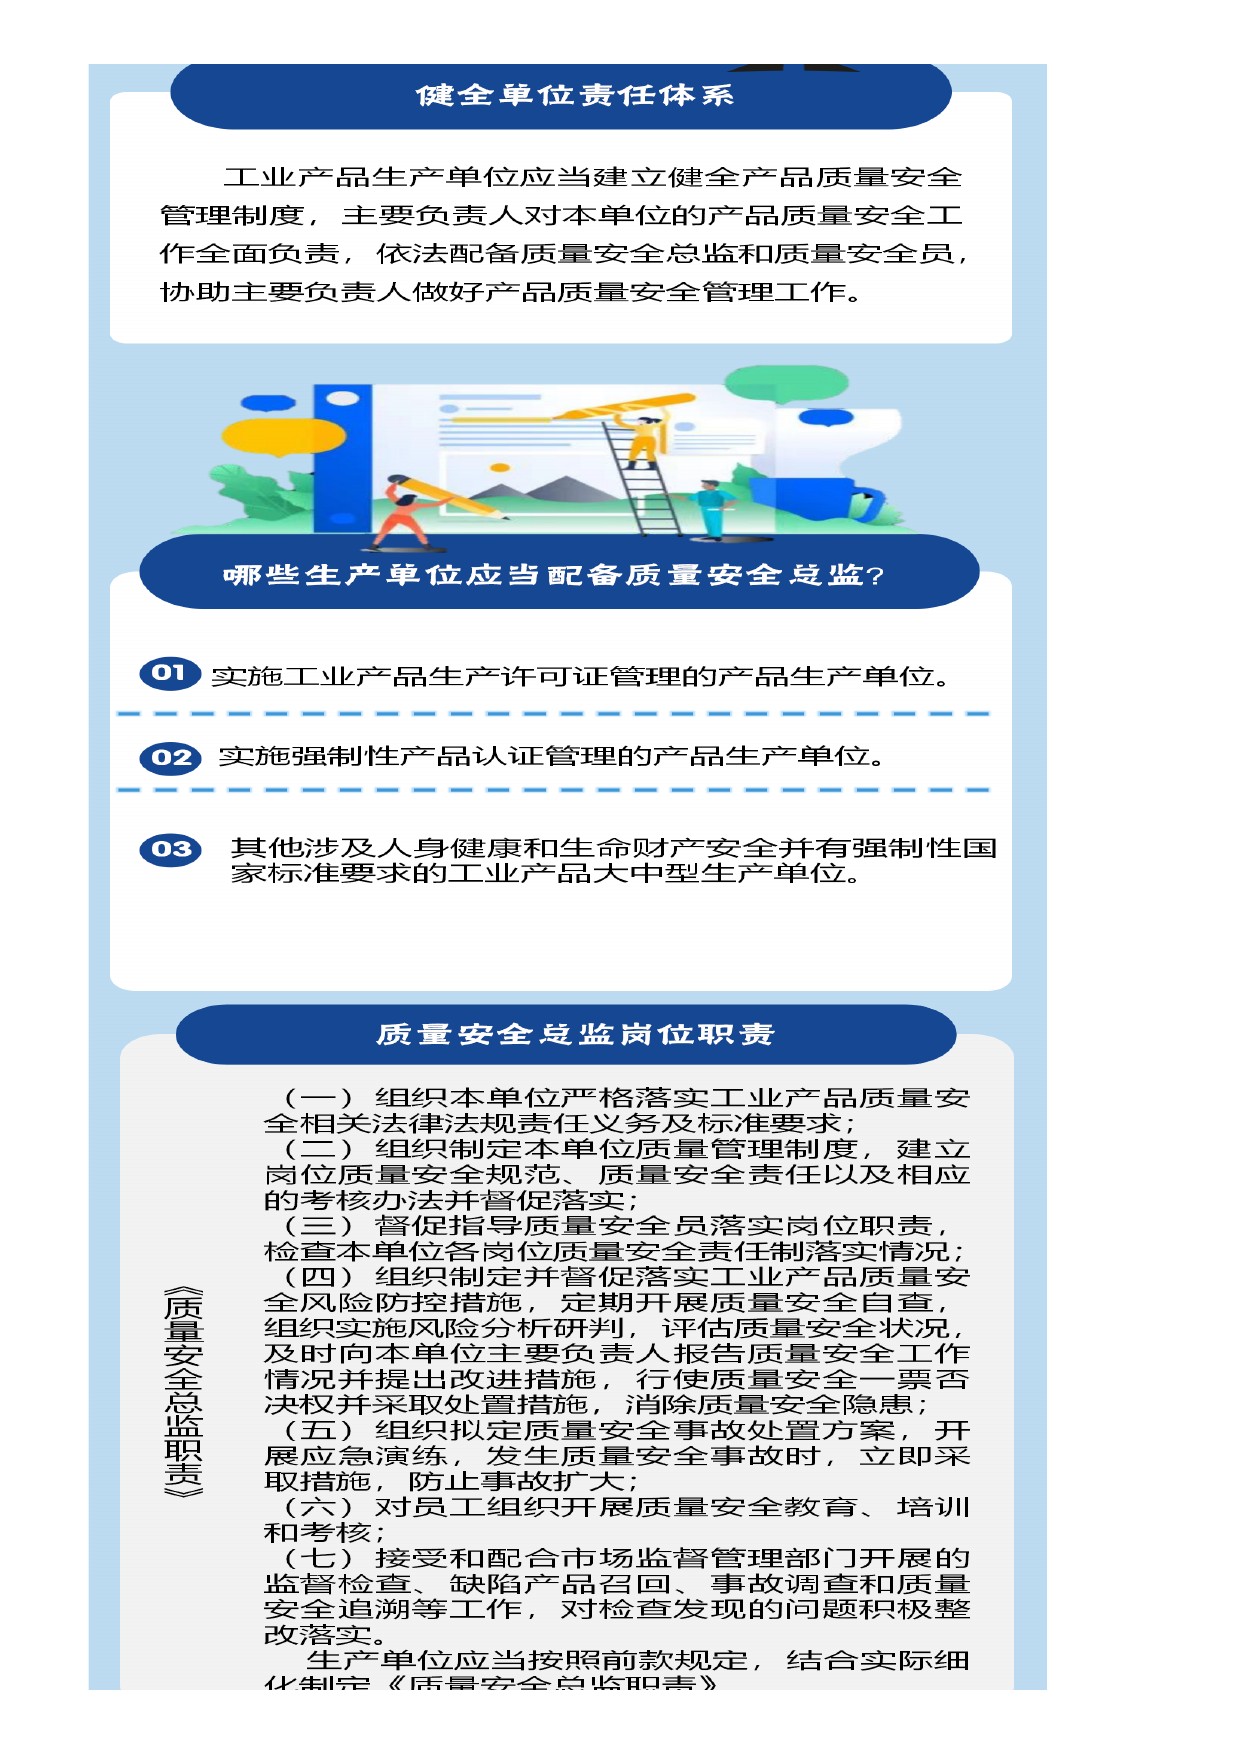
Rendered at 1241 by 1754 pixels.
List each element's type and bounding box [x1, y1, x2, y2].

picture [88, 64, 1047, 1690]
